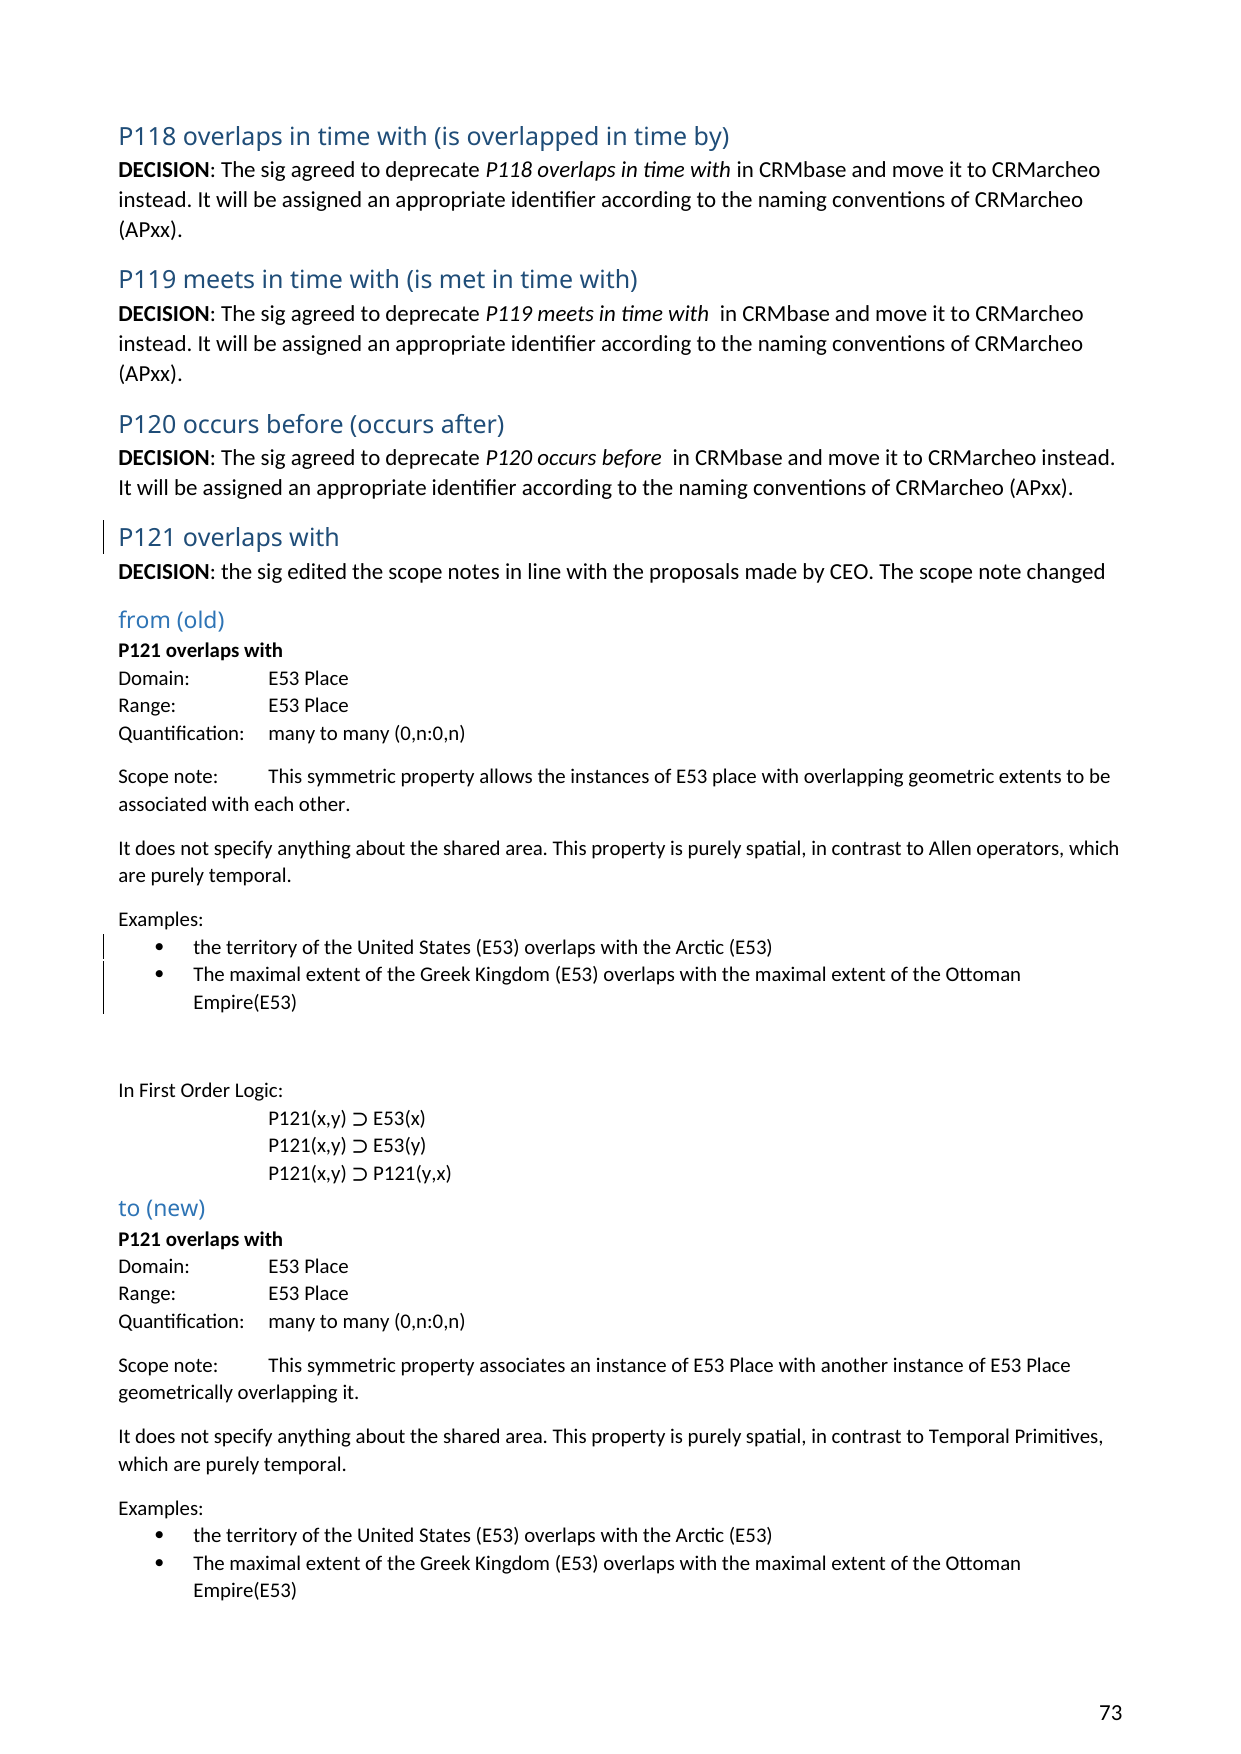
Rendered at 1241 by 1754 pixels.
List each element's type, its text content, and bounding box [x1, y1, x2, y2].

text P121(x,y) ⊃ P121(y,x) [118, 1160, 1122, 1186]
list the territory of the United States (E53) overlaps with the Arctic (E53) [156, 1522, 1122, 1548]
subtitle P120 occurs before (occurs after) [118, 406, 1122, 440]
subtitle to (new) [118, 1192, 1122, 1223]
list The maximal extent of the Greek Kingdom (E53) overlaps with the maximal extent of the Ottoman Empire(E53) [156, 961, 1122, 1014]
subtitle from (old) [118, 604, 1122, 635]
text Quantification: many to many (0,n:0,n) [118, 1308, 1122, 1333]
text DECISION: The sig agreed to deprecate P118 overlaps in time with in CRMbase and move it to CRMarcheo instead. It will be assigned an appropriate identifier according to the naming conventions of CRMarcheo (APxx). [118, 155, 1122, 243]
text Examples: [118, 1495, 1122, 1520]
text Domain: E53 Place [118, 1253, 1122, 1278]
text Range: E53 Place [118, 692, 1122, 718]
list the territory of the United States (E53) overlaps with the Arctic (E53) [156, 934, 1122, 959]
subtitle P121 overlaps with [118, 520, 1122, 554]
text P121 overlaps with [118, 637, 1122, 663]
text In First Order Logic: [118, 1077, 1122, 1102]
text Scope note: This symmetric property allows the instances of E53 place with overlapping geometric extents to be associated with each other. [118, 764, 1122, 817]
text P121 overlaps with [118, 1226, 1122, 1251]
text It does not specify anything about the shared area. This property is purely spatial, in contrast to Allen operators, which are purely temporal. [118, 835, 1122, 888]
text Domain: E53 Place [118, 665, 1122, 690]
text Quantification: many to many (0,n:0,n) [118, 720, 1122, 745]
text It does not specify anything about the shared area. This property is purely spatial, in contrast to Temporal Primitives, which are purely temporal. [118, 1423, 1122, 1476]
text Scope note: This symmetric property associates an instance of E53 Place with another instance of E53 Place geometrically overlapping it. [118, 1352, 1122, 1405]
text DECISION: The sig agreed to deprecate P120 occurs before in CRMbase and move it to CRMarcheo instead. It will be assigned an appropriate identifier according to the naming conventions of CRMarcheo (APxx). [118, 443, 1122, 501]
subtitle P119 meets in time with (is met in time with) [118, 262, 1122, 296]
text DECISION: the sig edited the scope notes in line with the proposals made by CEO. The scope note changed [118, 557, 1122, 585]
subtitle P118 overlaps in time with (is overlapped in time by) [118, 118, 1122, 152]
text DECISION: The sig agreed to deprecate P119 meets in time with in CRMbase and move it to CRMarcheo instead. It will be assigned an appropriate identifier according to the naming conventions of CRMarcheo (APxx). [118, 299, 1122, 387]
text Examples: [118, 907, 1122, 932]
text P121(x,y) ⊃ E53(x) [118, 1104, 1122, 1130]
text P121(x,y) ⊃ E53(y) [118, 1132, 1122, 1158]
text Range: E53 Place [118, 1281, 1122, 1306]
list The maximal extent of the Greek Kingdom (E53) overlaps with the maximal extent of the Ottoman Empire(E53) [156, 1550, 1122, 1602]
